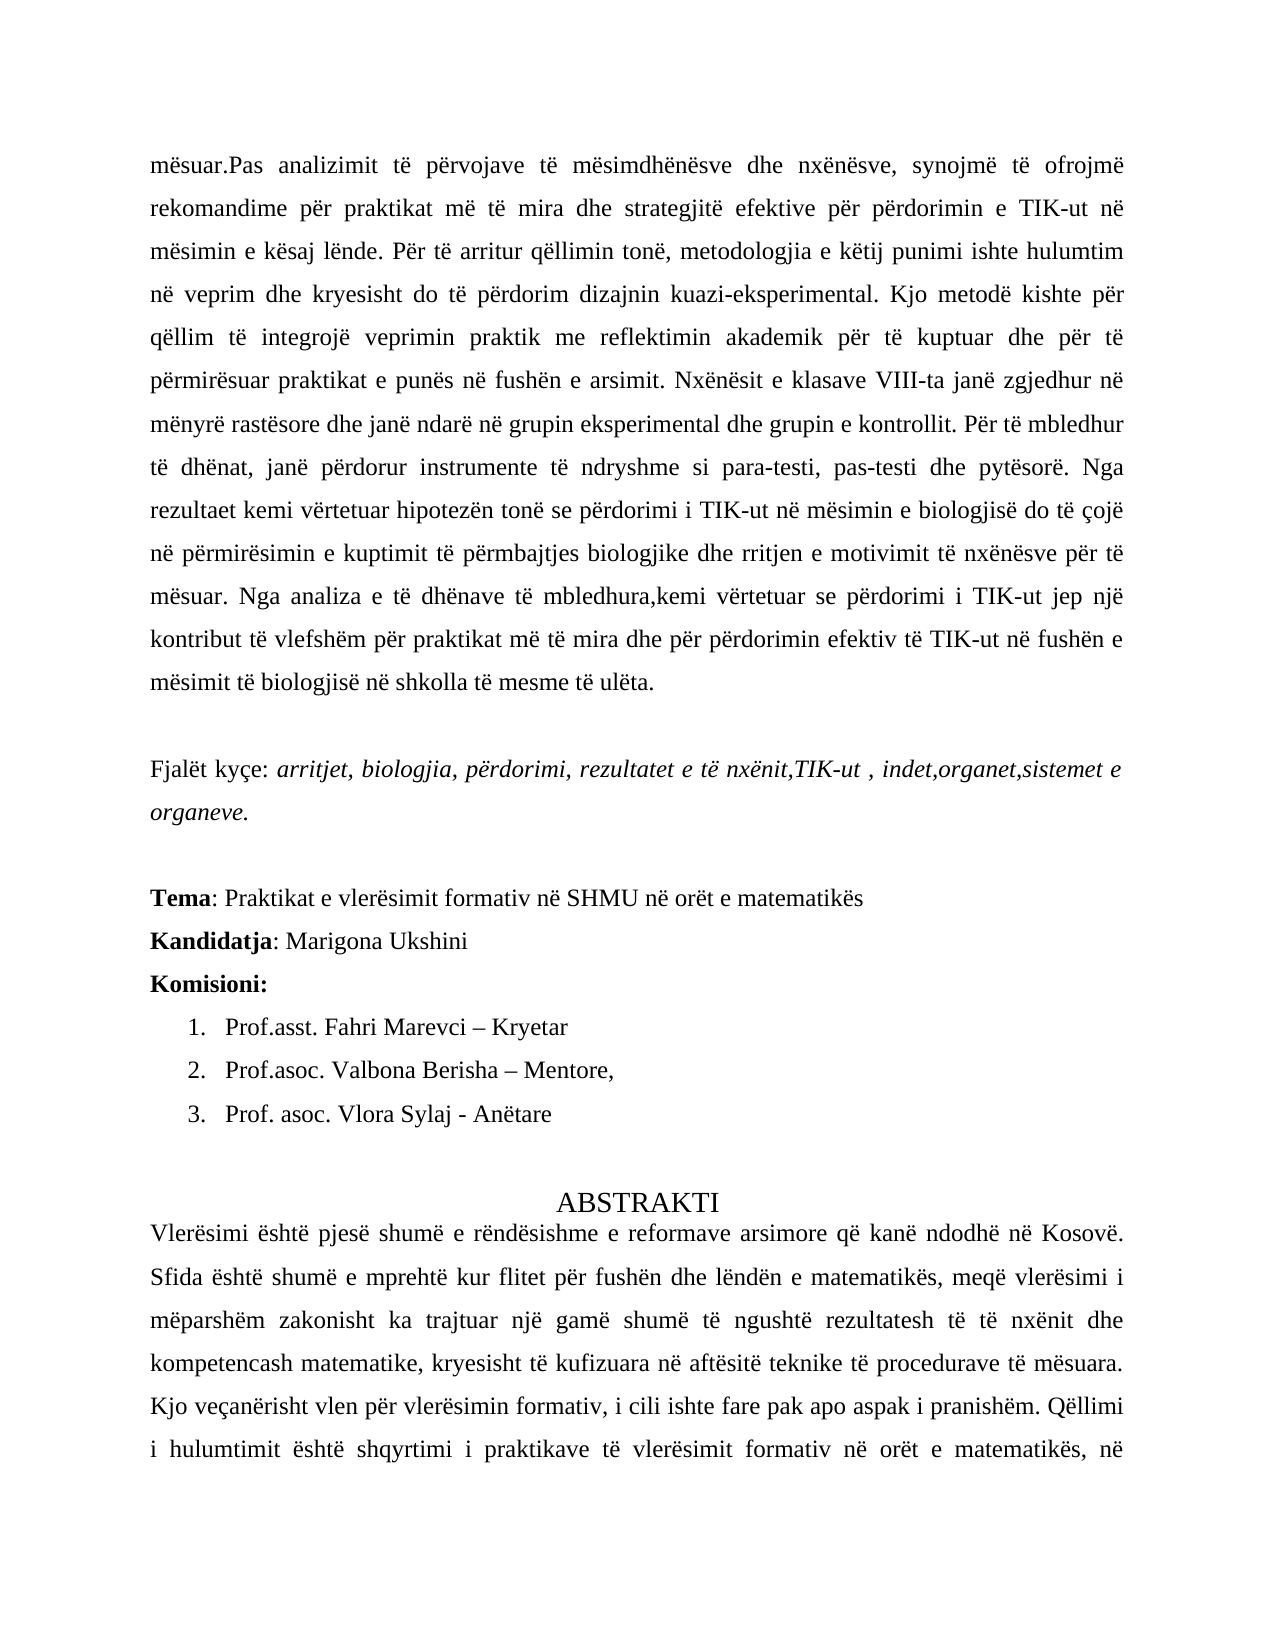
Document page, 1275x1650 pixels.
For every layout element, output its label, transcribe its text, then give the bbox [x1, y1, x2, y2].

text Tema: Praktikat e vlerësimit formativ në SHMU në orët e matematikës [150, 883, 1125, 912]
list Prof.asst. Fahri Marevci – Kryetar [187, 1012, 1125, 1041]
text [150, 1218, 1125, 1463]
list Prof.asoc. Valbona Berisha – Mentore, [187, 1056, 1125, 1084]
text mësuar.Pas analizimit të përvojave të mësimdhënësve dhe nxënësve, synojmë të ofrojmë rekomandime për praktikat më të mira dhe strategjitë efektive për përdorimin e TIK-ut në mësimin e kësaj lënde. Për të arritur qëllimin tonë, metodologjia e këtij punimi ishte hulumtim në veprim dhe kryesisht do të përdorim dizajnin kuazi-eksperimental. Kjo metodë kishte për qëllim të integrojë veprimin praktik me reflektimin akademik për të kuptuar dhe për të përmirësuar praktikat e punës në fushën e arsimit. Nxënësit e klasave VIII-ta janë zgjedhur në mënyrë rastësore dhe janë ndarë në grupin eksperimental dhe grupin e kontrollit. Për të mbledhur të dhënat, janë përdorur instrumente të ndryshme si para-testi, pas-testi dhe pytësorë. Nga rezultaet kemi vërtetuar hipotezën tonë se përdorimi i TIK-ut në mësimin e biologjisë do të çojë në përmirësimin e kuptimit të përmbajtjes biologjike dhe rritjen e motivimit të nxënësve për të mësuar. Nga analiza e të dhënave të mbledhura,kemi vërtetuar se përdorimi i TIK-ut jep një kontribut të vlefshëm për praktikat më të mira dhe për përdorimin efektiv të TIK-ut në fushën e mësimit të biologjisë në shkolla të mesme të ulëta. [150, 150, 1125, 696]
text ABSTRAKTI [150, 1185, 1125, 1218]
text Kandidatja: Marigona Ukshini [150, 926, 1125, 955]
text Komisioni: [150, 969, 1125, 998]
text Fjalët kyçe: arritjet, biologjia, përdorimi, rezultatet e të nxënit,TIK-ut , indet,organet,sistemet e organeve. [150, 754, 1125, 826]
list Prof. asoc. Vlora Sylaj - Anëtare [187, 1099, 1125, 1127]
